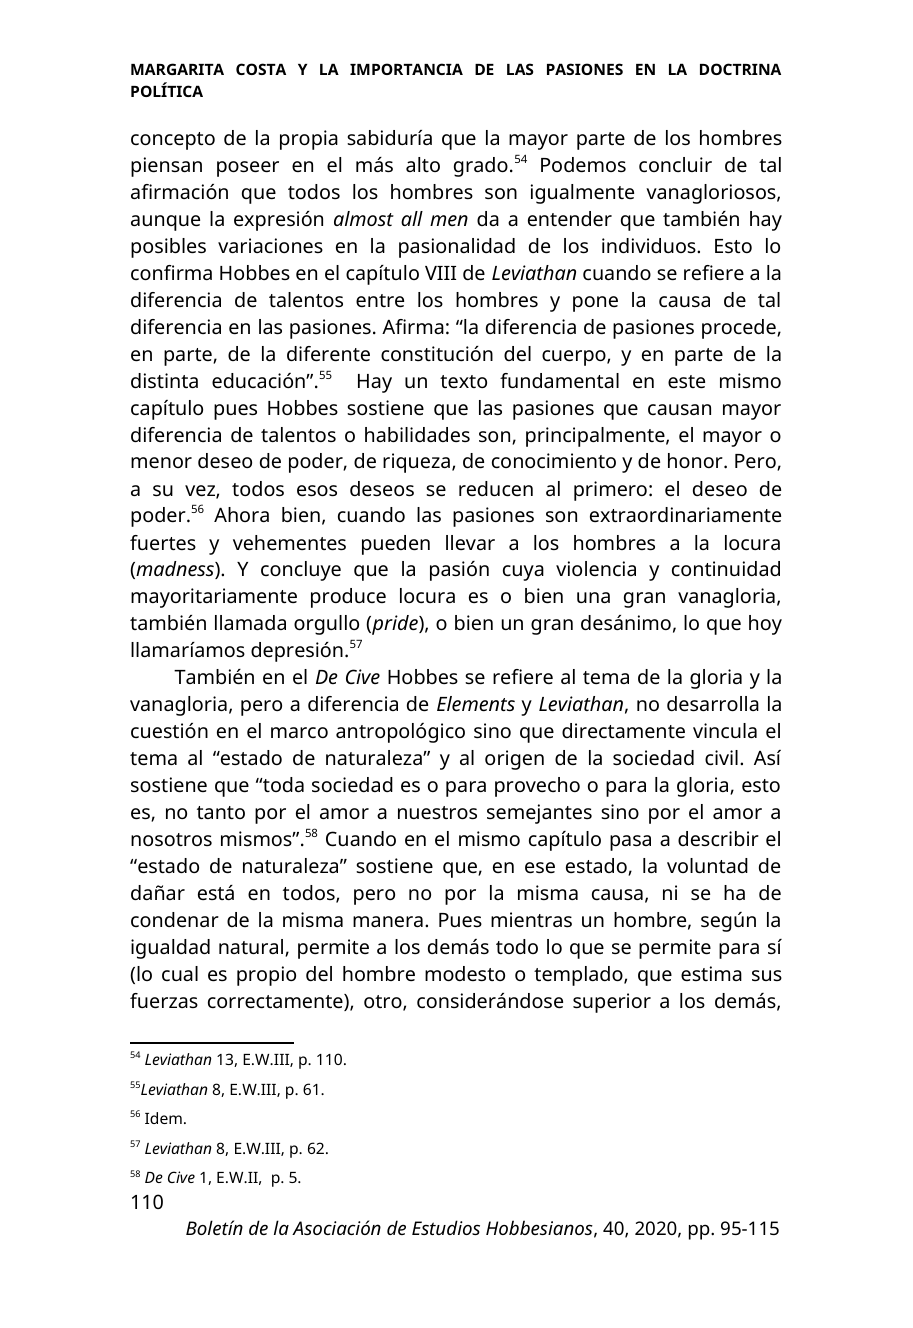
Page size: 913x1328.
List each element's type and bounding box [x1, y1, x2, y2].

text [130, 664, 783, 1014]
text [130, 124, 783, 664]
